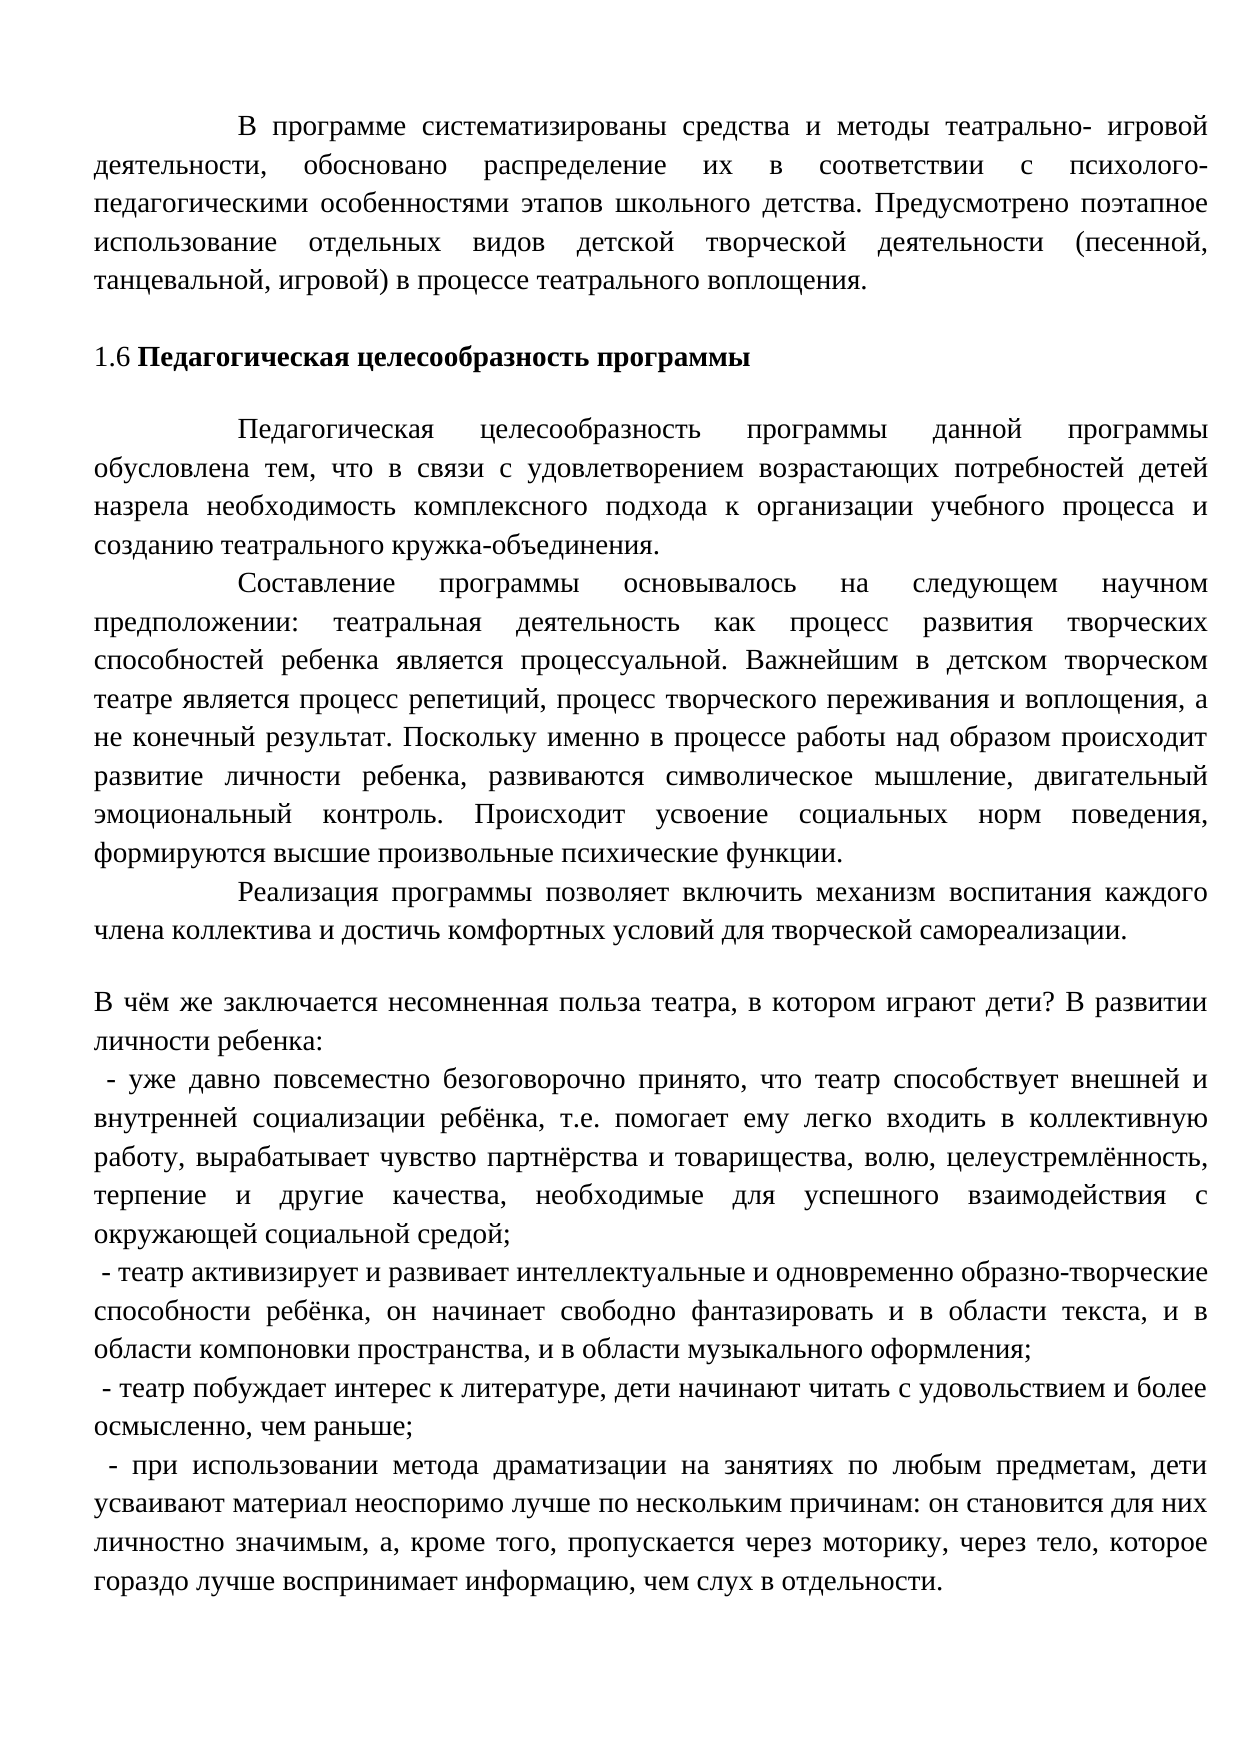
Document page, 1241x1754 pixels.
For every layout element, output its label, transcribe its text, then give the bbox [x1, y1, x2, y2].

text - уже давно повсеместно безоговорочно принято, что театр способствует внешней и внутренней социализации ребёнка, т.е. помогает ему легко входить в коллективную работу, вырабатывает чувство партнёрства и товарищества, волю, целеустремлённость, терпение и другие качества, необходимые для успешного взаимодействия с окружающей социальной средой; [94, 1062, 1209, 1249]
text Педагогическая целесообразность программы данной программы обусловлена тем, что в связи с удовлетворением возрастающих потребностей детей назрела необходимость комплексного подхода к организации учебного процесса и созданию театрального кружка-объединения. [94, 411, 1209, 560]
text 1.6 Педагогическая целесообразность программы [94, 339, 1209, 373]
text - театр активизирует и развивает интеллектуальные и одновременно образно-творческие способности ребёнка, он начинает свободно фантазировать и в области текста, и в области компоновки пространства, и в области музыкального оформления; [94, 1254, 1209, 1365]
text Составление программы основывалось на следующем научном предположении: театральная деятельность как процесс развития творческих способностей ребенка является процессуальной. Важнейшим в детском творческом театре является процесс репетиций, процесс творческого переживания и воплощения, а не конечный результат. Поскольку именно в процессе работы над образом происходит развитие личности ребенка, развиваются символическое мышление, двигательный эмоциональный контроль. Происходит усвоение социальных норм поведения, формируются высшие произвольные психические функции. [94, 565, 1209, 869]
text Реализация программы позволяет включить механизм воспитания каждого члена коллектива и достичь комфортных условий для творческой самореализации. [94, 874, 1209, 946]
text В чём же заключается несомненная польза театра, в котором играют дети? В развитии личности ребенка: [94, 984, 1209, 1057]
text - театр побуждает интерес к литературе, дети начинают читать с удовольствием и более осмысленно, чем раньше; [94, 1370, 1209, 1442]
text В программе систематизированы средства и методы театрально- игровой деятельности, обосновано распределение их в соответствии с психолого-педагогическими особенностями этапов школьного детства. Предусмотрено поэтапное использование отдельных видов детской творческой деятельности (песенной, танцевальной, игровой) в процессе театрального воплощения. [94, 108, 1209, 296]
text - при использовании метода драматизации на занятиях по любым предметам, дети усваивают материал неоспоримо лучше по нескольким причинам: он становится для них личностно значимым, а, кроме того, пропускается через моторику, через тело, которое гораздо лучше воспринимает информацию, чем слух в отдельности. [94, 1447, 1209, 1596]
